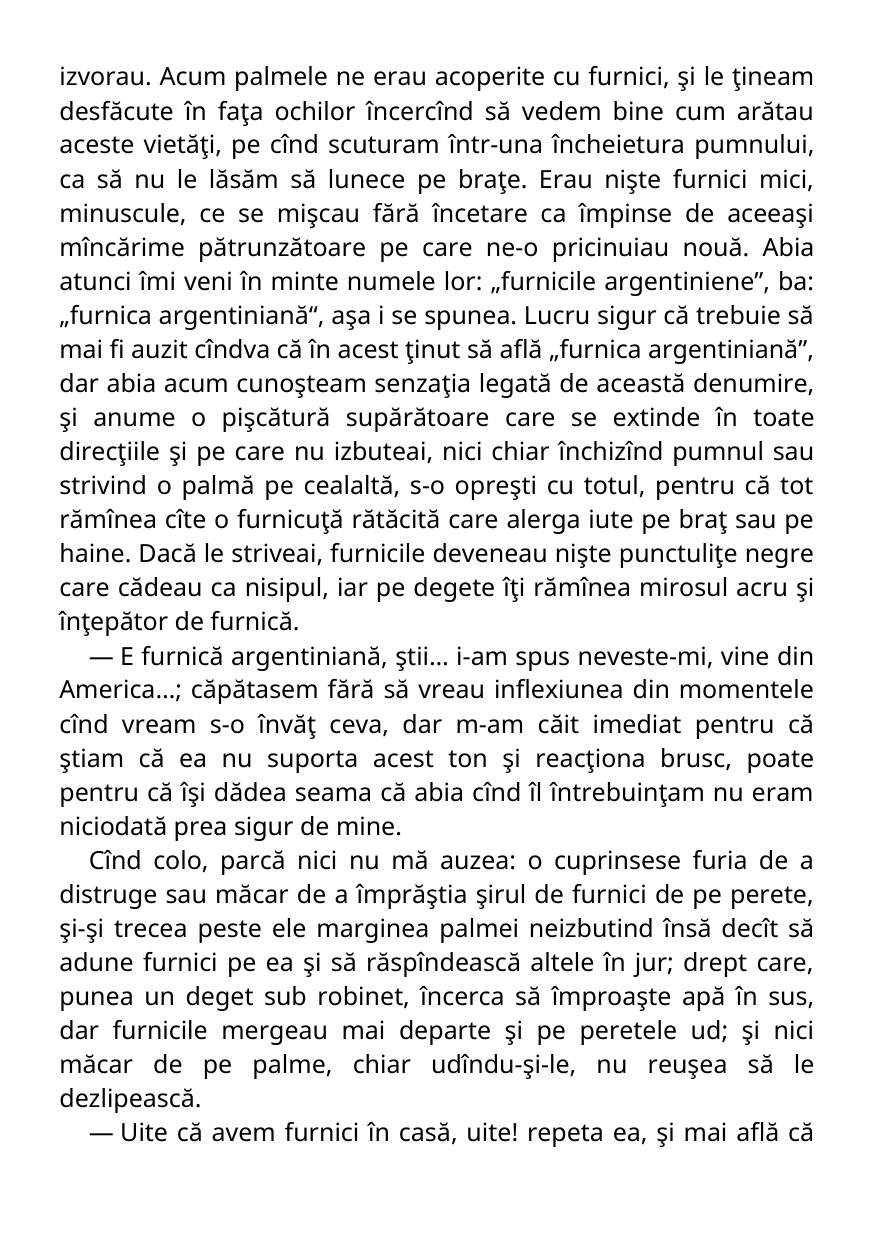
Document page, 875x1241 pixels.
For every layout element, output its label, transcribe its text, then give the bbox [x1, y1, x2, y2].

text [59, 59, 815, 638]
text ― E furnică argentiniană, ştii… i-am spus neveste-mi, vine din America…; căpătasem fără să vreau inflexiunea din momentele cînd vream s-o învăţ ceva, dar m-am căit imediat pentru că ştiam că ea nu suporta acest ton şi reacţiona brusc, poate pentru că îşi dădea seama că abia cînd îl întrebuinţam nu eram niciodată prea sigur de mine. [59, 638, 815, 842]
text Cînd colo, parcă nici nu mă auzea: o cuprinsese furia de a distruge sau măcar de a împrăştia şirul de furnici de pe perete, şi-şi trecea peste ele marginea palmei neizbutind însă decît să adune furnici pe ea şi să răspîndească altele în jur; drept care, punea un deget sub robinet, încerca să împroaşte apă în sus, dar furnicile mergeau mai departe şi pe peretele ud; şi nici măcar de pe palme, chiar udîndu-şi-le, nu reuşea să le dezlipească. [59, 842, 815, 1115]
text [59, 1115, 815, 1149]
